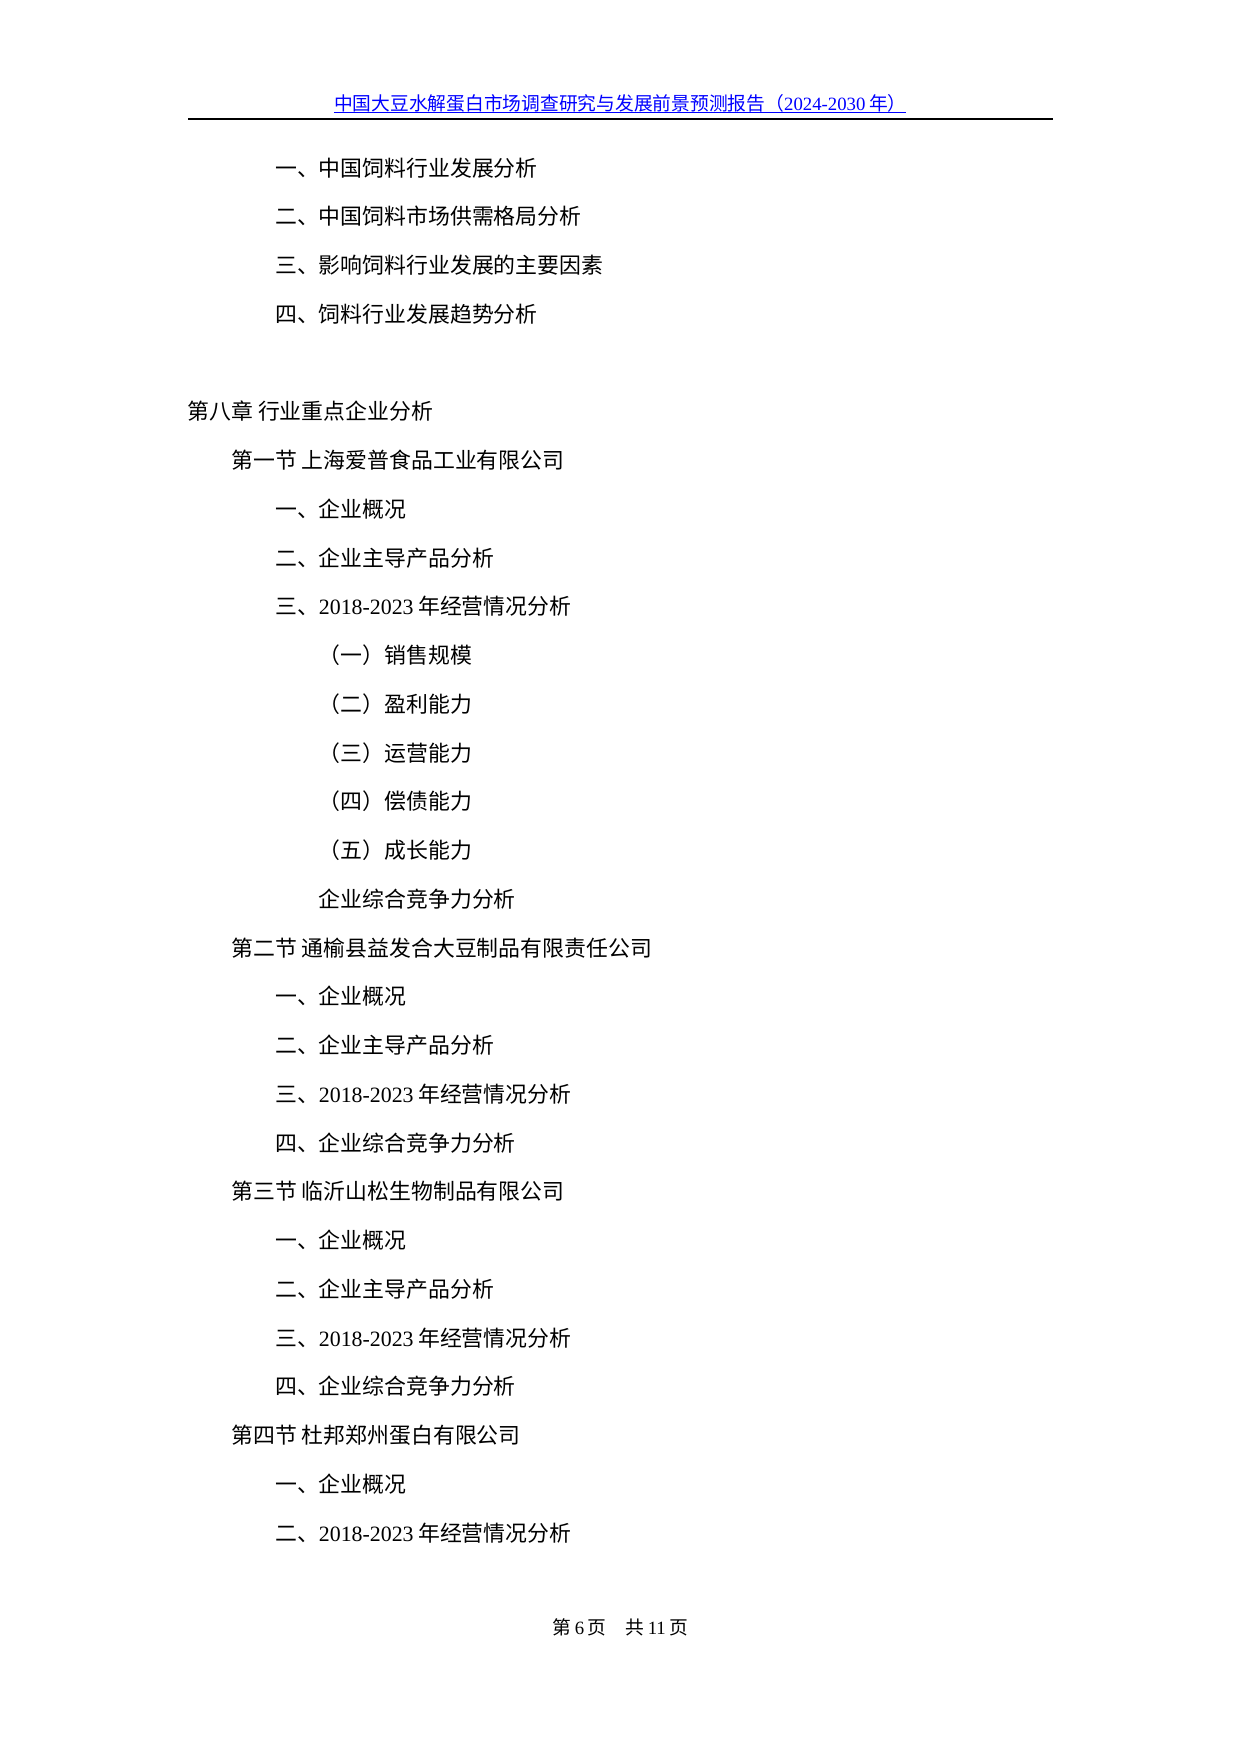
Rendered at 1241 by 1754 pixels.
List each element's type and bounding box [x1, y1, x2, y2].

text [187, 150, 1053, 1548]
